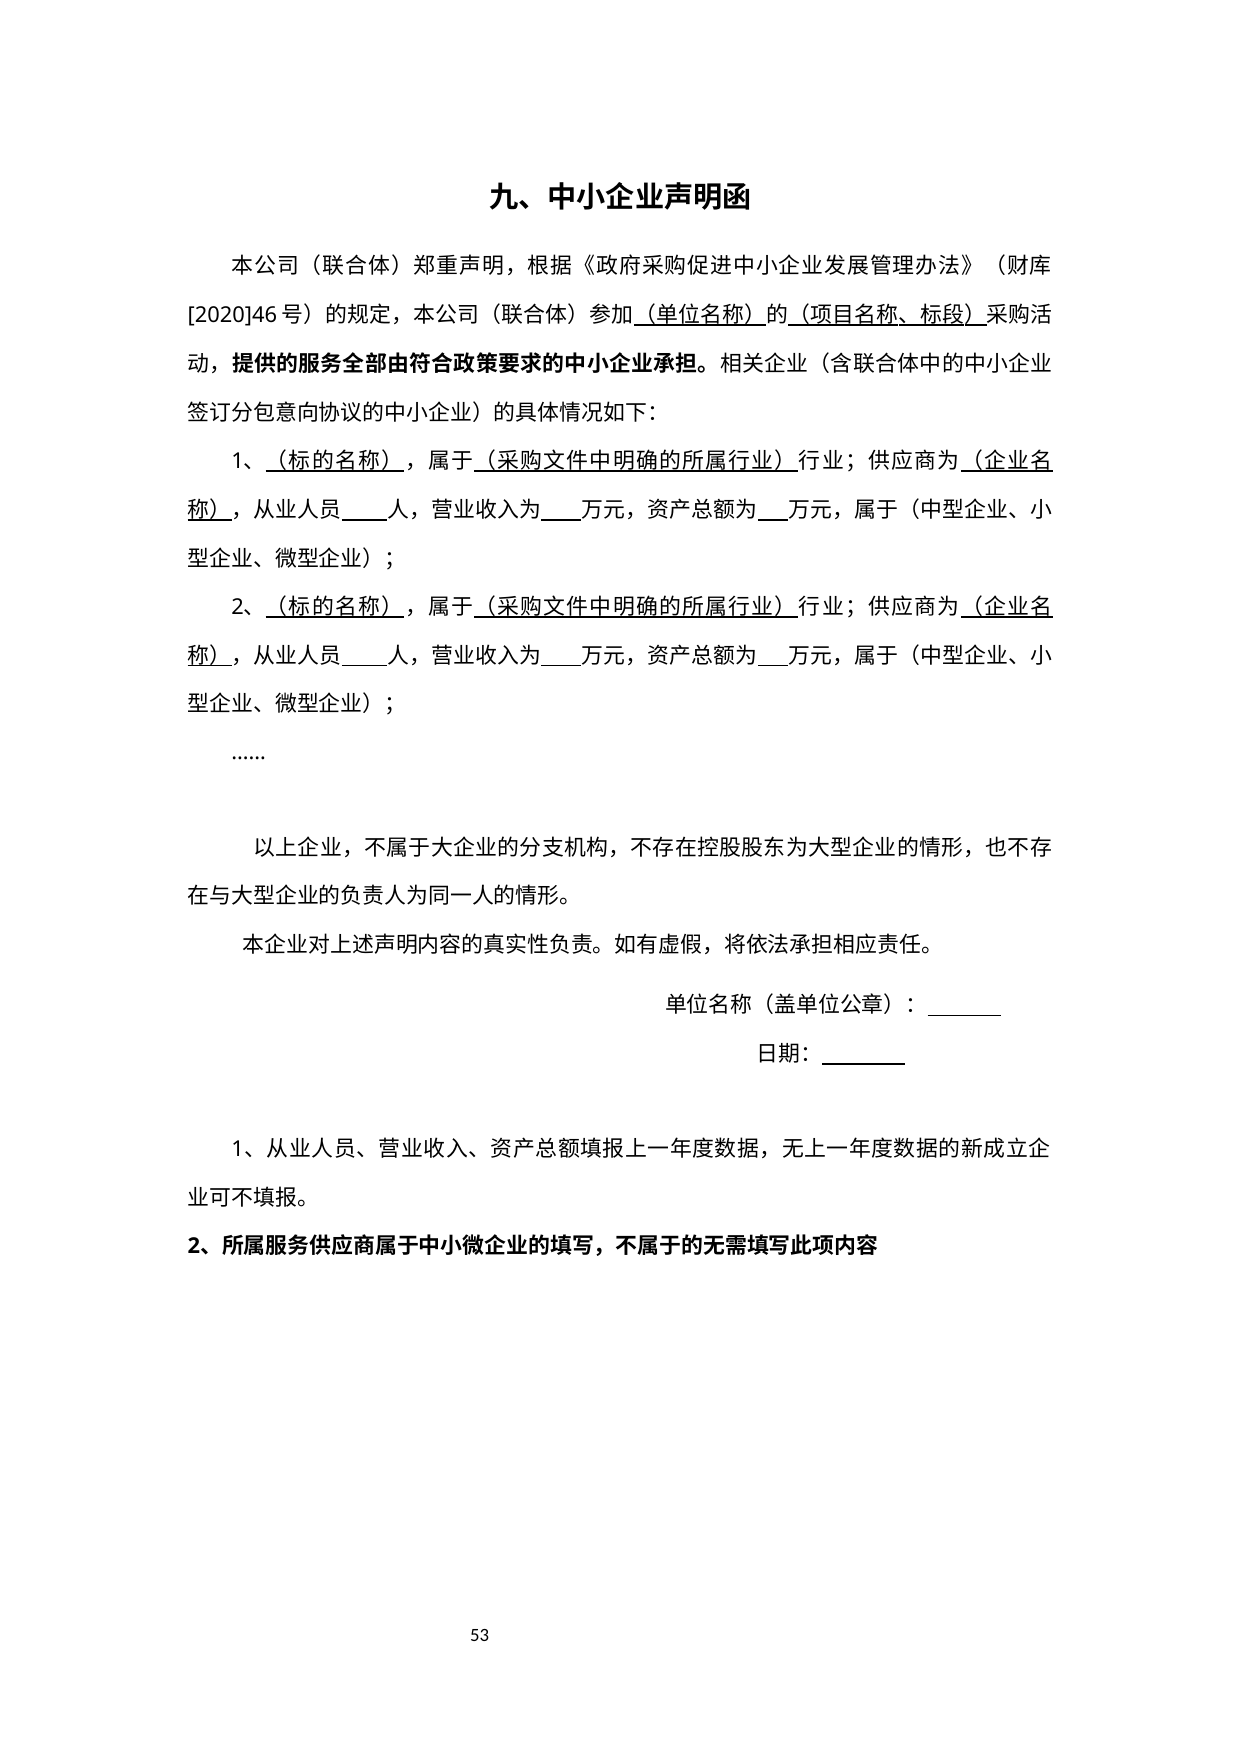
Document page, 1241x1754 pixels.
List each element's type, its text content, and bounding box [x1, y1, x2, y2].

text …… [231, 734, 1053, 767]
list （标的名称），属于（采购文件中明确的所属行业）行业；供应商为（企业名称），从业人员 人，营业收入为 万元，资产总额为 万元，属于（中型企业、小型企业、微型企业）； [187, 443, 1053, 573]
text 本企业对上述声明内容的真实性负责。如有虚假，将依法承担相应责任。 [187, 926, 1053, 959]
list （标的名称），属于（采购文件中明确的所属行业）行业；供应商为（企业名称），从业人员 人，营业收入为 万元，资产总额为 万元，属于（中型企业、小型企业、微型企业）； [187, 588, 1053, 718]
text 以上企业，不属于大企业的分支机构，不存在控股股东为大型企业的情形，也不存在与大型企业的负责人为同一人的情形。 [187, 829, 1053, 910]
text 2、所属服务供应商属于中小微企业的填写，不属于的无需填写此项内容 [187, 1228, 1053, 1261]
text 九、中小企业声明函 [187, 162, 1053, 227]
text 单位名称（盖单位公章）： [187, 987, 1053, 1019]
text 1、从业人员、营业收入、资产总额填报上一年度数据，无上一年度数据的新成立企业可不填报。 [187, 1131, 1053, 1212]
text 本公司（联合体）郑重声明，根据《政府采购促进中小企业发展管理办法》（财库[2020]46号）的规定，本公司（联合体）参加（单位名称）的（项目名称、标段）采购活动，提供的服务全部由符合政策要求的中小企业承担。相关企业（含联合体中的中小企业、签订分包意向协议的中小企业）的具体情况如下： [187, 248, 1053, 427]
text 日期： [187, 1035, 1053, 1068]
